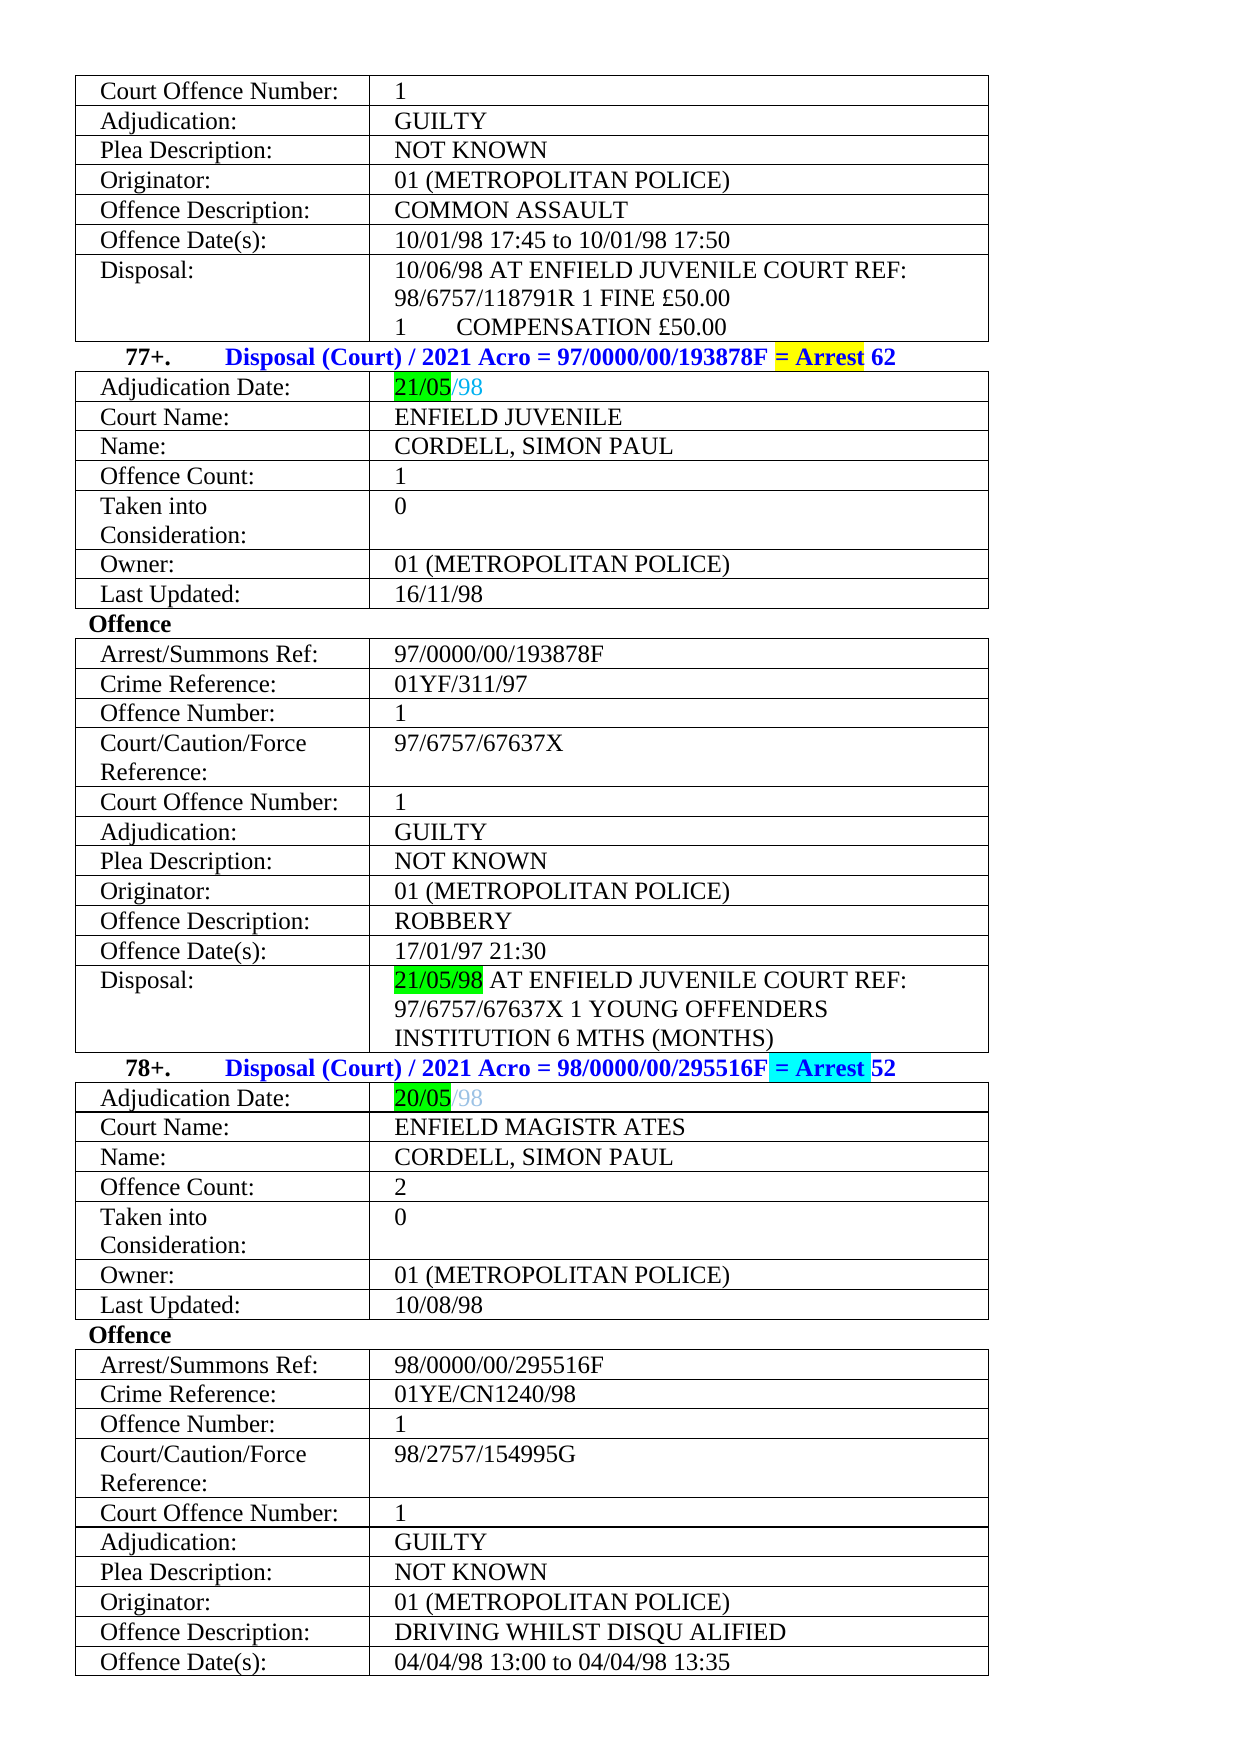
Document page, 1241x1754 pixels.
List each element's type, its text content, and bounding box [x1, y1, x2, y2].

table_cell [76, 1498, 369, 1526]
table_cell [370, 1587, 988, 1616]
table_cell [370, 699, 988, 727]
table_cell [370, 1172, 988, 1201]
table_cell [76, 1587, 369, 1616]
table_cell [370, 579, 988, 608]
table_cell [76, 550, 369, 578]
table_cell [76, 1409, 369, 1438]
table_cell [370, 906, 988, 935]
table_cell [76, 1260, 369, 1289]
subtitle Disposal (Court) / 2021 Acro = 97/0000/00/193878F = Arrest 62 [125, 342, 775, 371]
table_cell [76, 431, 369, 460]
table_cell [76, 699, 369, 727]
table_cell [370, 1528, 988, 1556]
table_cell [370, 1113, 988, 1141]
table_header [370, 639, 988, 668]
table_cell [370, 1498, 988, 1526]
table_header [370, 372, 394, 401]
subtitle Disposal (Court) / 2021 Acro = 98/0000/00/295516F = Arrest 52 [125, 1053, 769, 1082]
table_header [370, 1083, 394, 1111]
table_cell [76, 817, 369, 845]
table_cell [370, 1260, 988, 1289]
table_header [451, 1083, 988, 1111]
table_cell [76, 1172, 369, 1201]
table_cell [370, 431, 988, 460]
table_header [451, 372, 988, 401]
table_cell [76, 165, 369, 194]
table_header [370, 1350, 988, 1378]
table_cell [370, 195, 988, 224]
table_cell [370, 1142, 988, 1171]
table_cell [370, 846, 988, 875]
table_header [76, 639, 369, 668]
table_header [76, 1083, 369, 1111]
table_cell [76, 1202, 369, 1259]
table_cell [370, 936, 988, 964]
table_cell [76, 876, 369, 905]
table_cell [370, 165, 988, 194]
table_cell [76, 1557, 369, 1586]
subtitle Disposal (Court) / 2021 Acro = 97/0000/00/193878F = Arrest 62 [864, 342, 1165, 371]
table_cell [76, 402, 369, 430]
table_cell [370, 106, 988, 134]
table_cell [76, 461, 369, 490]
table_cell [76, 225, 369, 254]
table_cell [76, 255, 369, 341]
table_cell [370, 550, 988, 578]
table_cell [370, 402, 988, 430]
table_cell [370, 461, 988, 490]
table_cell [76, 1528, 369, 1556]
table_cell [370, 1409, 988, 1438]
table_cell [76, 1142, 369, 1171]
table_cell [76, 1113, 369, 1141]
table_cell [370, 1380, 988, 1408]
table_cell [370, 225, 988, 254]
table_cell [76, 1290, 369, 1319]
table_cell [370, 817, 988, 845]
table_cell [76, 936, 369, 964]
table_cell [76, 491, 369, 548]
text Offence [88, 1320, 1165, 1349]
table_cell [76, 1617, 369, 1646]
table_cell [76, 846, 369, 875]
text Offence [88, 609, 1165, 638]
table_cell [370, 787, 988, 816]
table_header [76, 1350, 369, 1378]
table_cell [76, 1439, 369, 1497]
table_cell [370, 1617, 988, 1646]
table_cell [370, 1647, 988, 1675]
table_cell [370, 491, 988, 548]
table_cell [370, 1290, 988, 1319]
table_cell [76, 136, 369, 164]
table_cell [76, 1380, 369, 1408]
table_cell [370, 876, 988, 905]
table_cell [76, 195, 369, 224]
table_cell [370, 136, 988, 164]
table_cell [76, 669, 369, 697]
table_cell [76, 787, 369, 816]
subtitle Disposal (Court) / 2021 Acro = 98/0000/00/295516F = Arrest 52 [871, 1053, 1165, 1082]
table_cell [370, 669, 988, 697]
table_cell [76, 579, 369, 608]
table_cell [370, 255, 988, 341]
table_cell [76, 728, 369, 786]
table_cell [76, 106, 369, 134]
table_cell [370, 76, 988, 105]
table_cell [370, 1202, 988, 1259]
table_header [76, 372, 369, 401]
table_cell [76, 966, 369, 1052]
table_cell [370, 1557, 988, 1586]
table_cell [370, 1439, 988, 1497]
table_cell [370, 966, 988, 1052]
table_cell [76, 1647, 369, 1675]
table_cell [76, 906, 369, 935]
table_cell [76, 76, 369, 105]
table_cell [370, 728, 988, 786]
